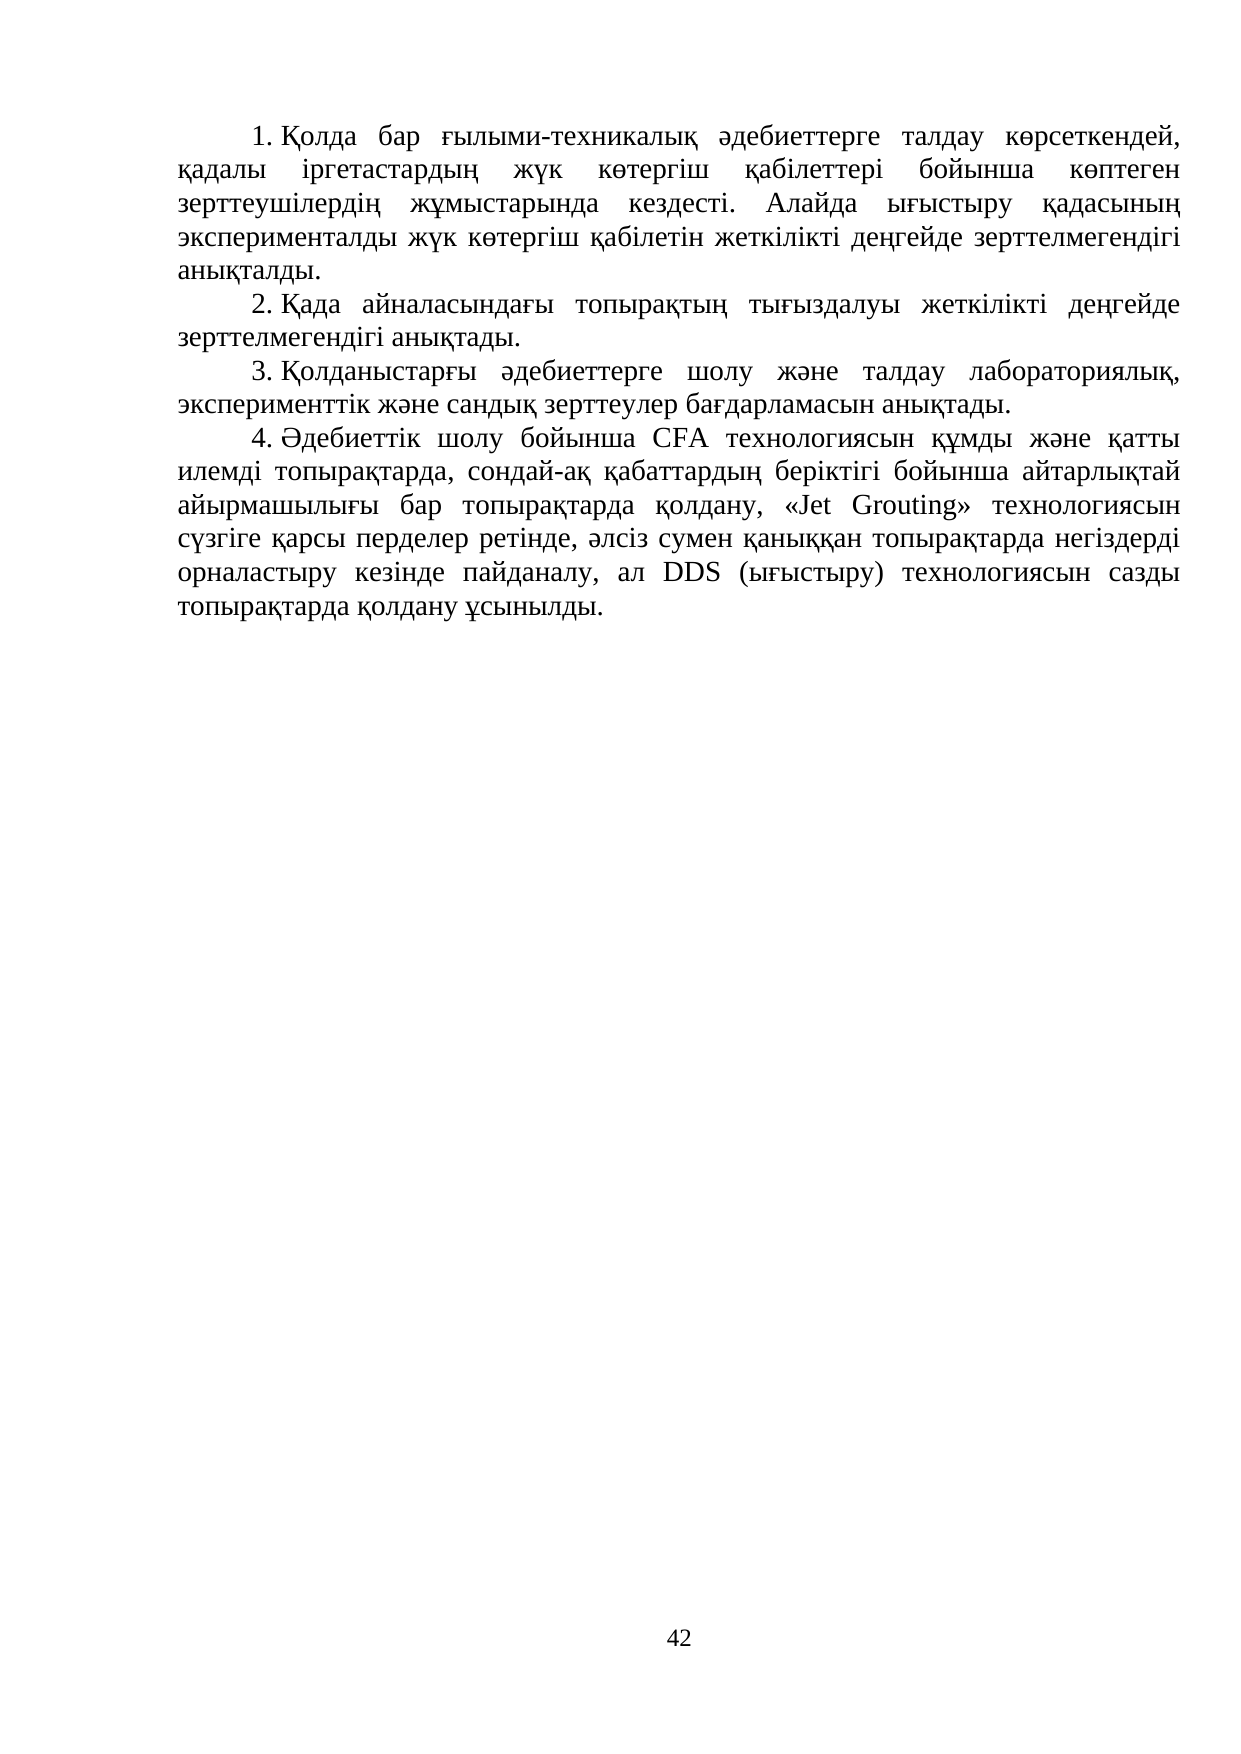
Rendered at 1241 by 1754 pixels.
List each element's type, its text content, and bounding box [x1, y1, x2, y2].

list Қолданыстарғы әдебиеттерге шолу және талдау лабораториялық, эксперименттік және сандық зерттеулер бағдарламасын анықтады. [177, 353, 1181, 420]
list Қада айналасындағы топырақтың тығыздалуы жеткілікті деңгейде зерттелмегендігі анықтады. [177, 286, 1181, 353]
list Әдебиеттік шолу бойынша CFA технологиясын құмды және қатты илемді топырақтарда, сондай-ақ қабаттардың беріктігі бойынша айтарлықтай айырмашылығы бар топырақтарда қолдану, «Jet Grouting» технологиясын сүзгіге қарсы перделер ретінде, әлсіз сумен қаныққан топырақтарда негіздерді орналастыру кезінде пайданалу, ал DDS (ығыстыру) технологиясын сазды топырақтарда қолдану ұсынылды. [177, 420, 1181, 621]
list Қолда бар ғылыми-техникалық әдебиеттерге талдау көрсеткендей, қадалы іргетастардың жүк көтергіш қабілеттері бойынша көптеген зерттеушілердің жұмыстарында кездесті. Алайда ығыстыру қадасының эксперименталды жүк көтергіш қабілетін жеткілікті деңгейде зерттелмегендігі анықталды. [177, 118, 1181, 286]
